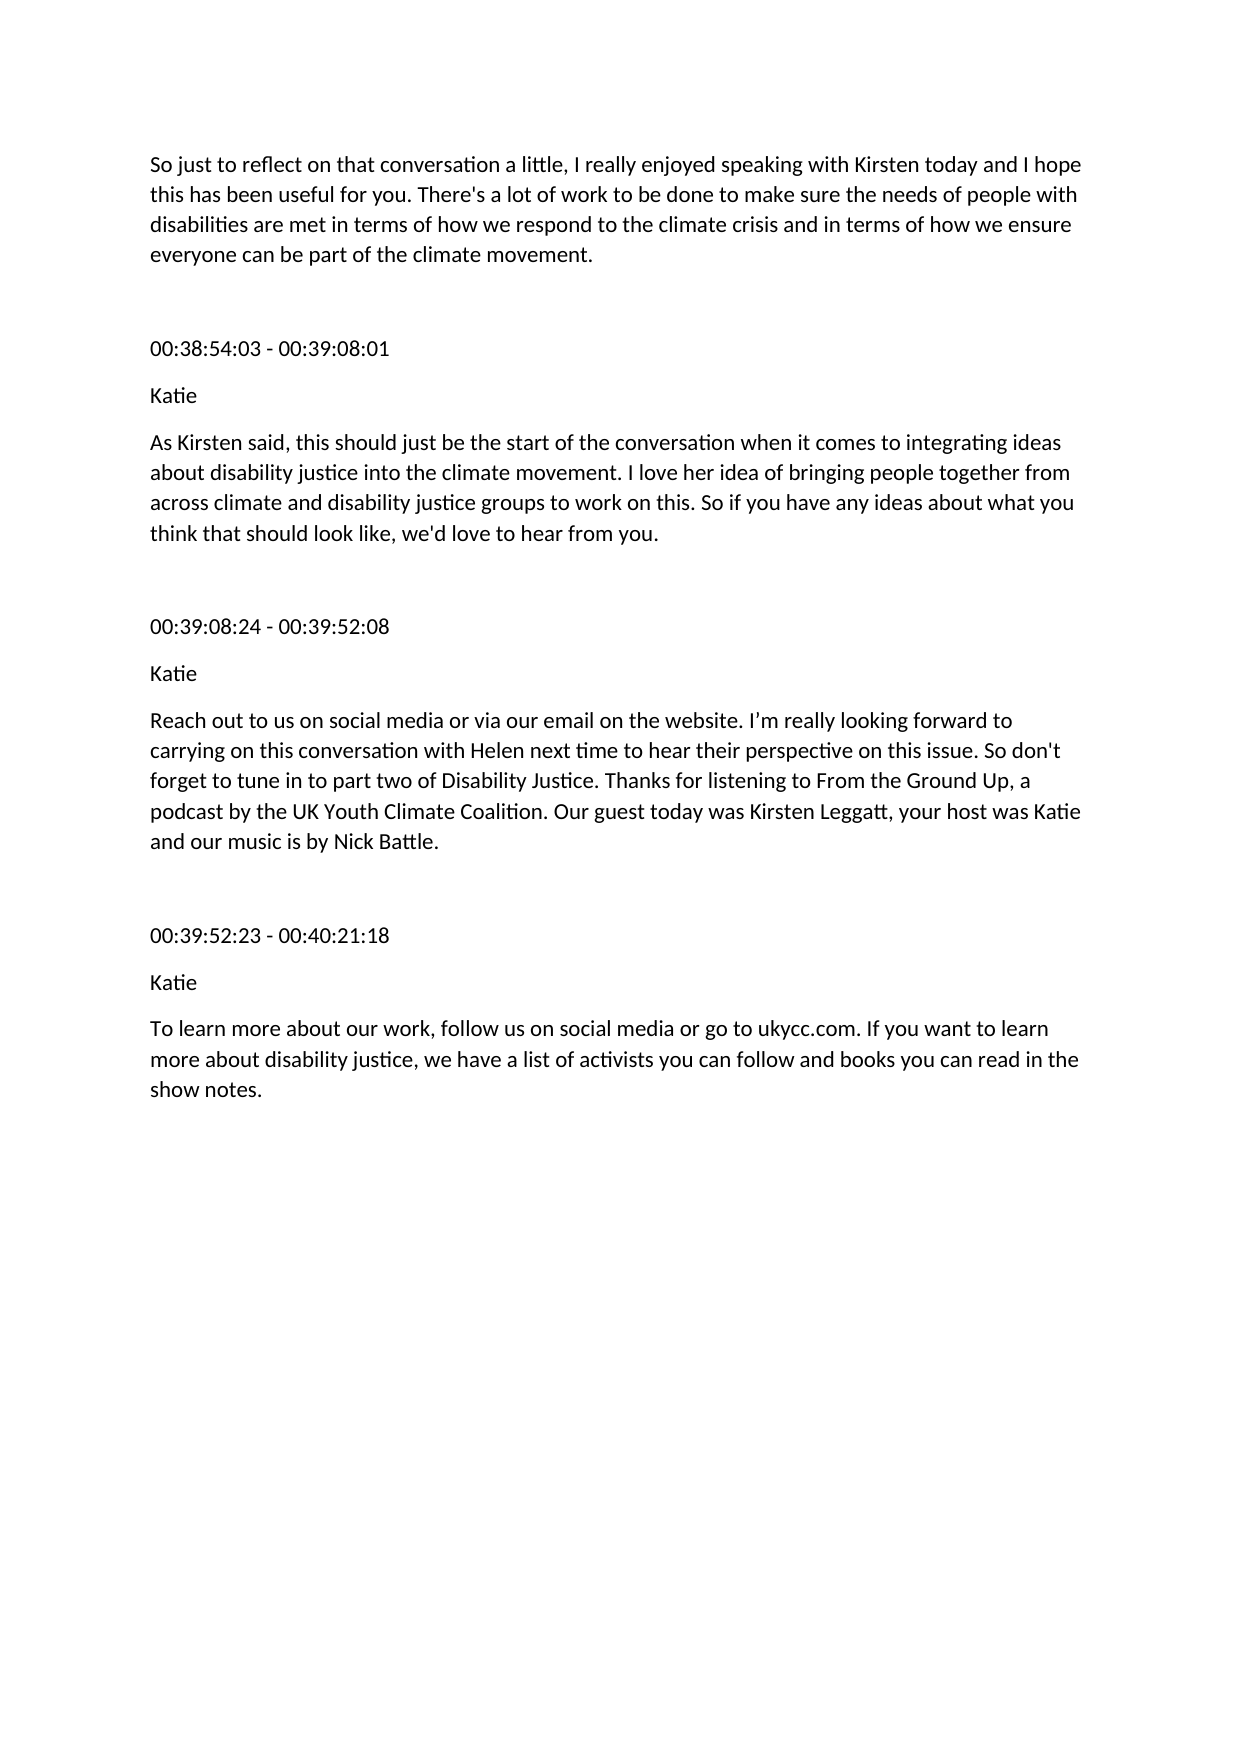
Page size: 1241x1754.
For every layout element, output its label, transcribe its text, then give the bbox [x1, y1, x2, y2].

text Katie [150, 968, 1090, 996]
text To learn more about our work, follow us on social media or go to ukycc.com. If you want to learn more about disability justice, we have a list of activists you can follow and books you can read in the show notes. [150, 1014, 1090, 1103]
text As Kirsten said, this should just be the start of the conversation when it comes to integrating ideas about disability justice into the climate movement. I love her idea of bringing people together from across climate and disability justice groups to work on this. So if you have any ideas about what you think that should look like, we'd love to hear from you. [150, 428, 1090, 547]
text So just to reflect on that conversation a little, I really enjoyed speaking with Kirsten today and I hope this has been useful for you. There's a lot of work to be done to make sure the needs of people with disabilities are met in terms of how we respond to the climate crisis and in terms of how we ensure everyone can be part of the climate movement. [150, 150, 1090, 269]
text 00:39:08:24 - 00:39:52:08 [150, 612, 1090, 641]
text Reach out to us on social media or via our email on the website. I’m really looking forward to carrying on this conversation with Helen next time to hear their perspective on this issue. So don't forget to tune in to part two of Disability Justice. Thanks for listening to From the Ground Up, a podcast by the UK Youth Climate Coalition. Our guest today was Kirsten Leggatt, your host was Katie and our music is by Nick Battle. [150, 706, 1090, 855]
text Katie [150, 659, 1090, 687]
text Katie [150, 381, 1090, 409]
text 00:39:52:23 - 00:40:21:18 [150, 921, 1090, 949]
text 00:38:54:03 - 00:39:08:01 [150, 334, 1090, 362]
